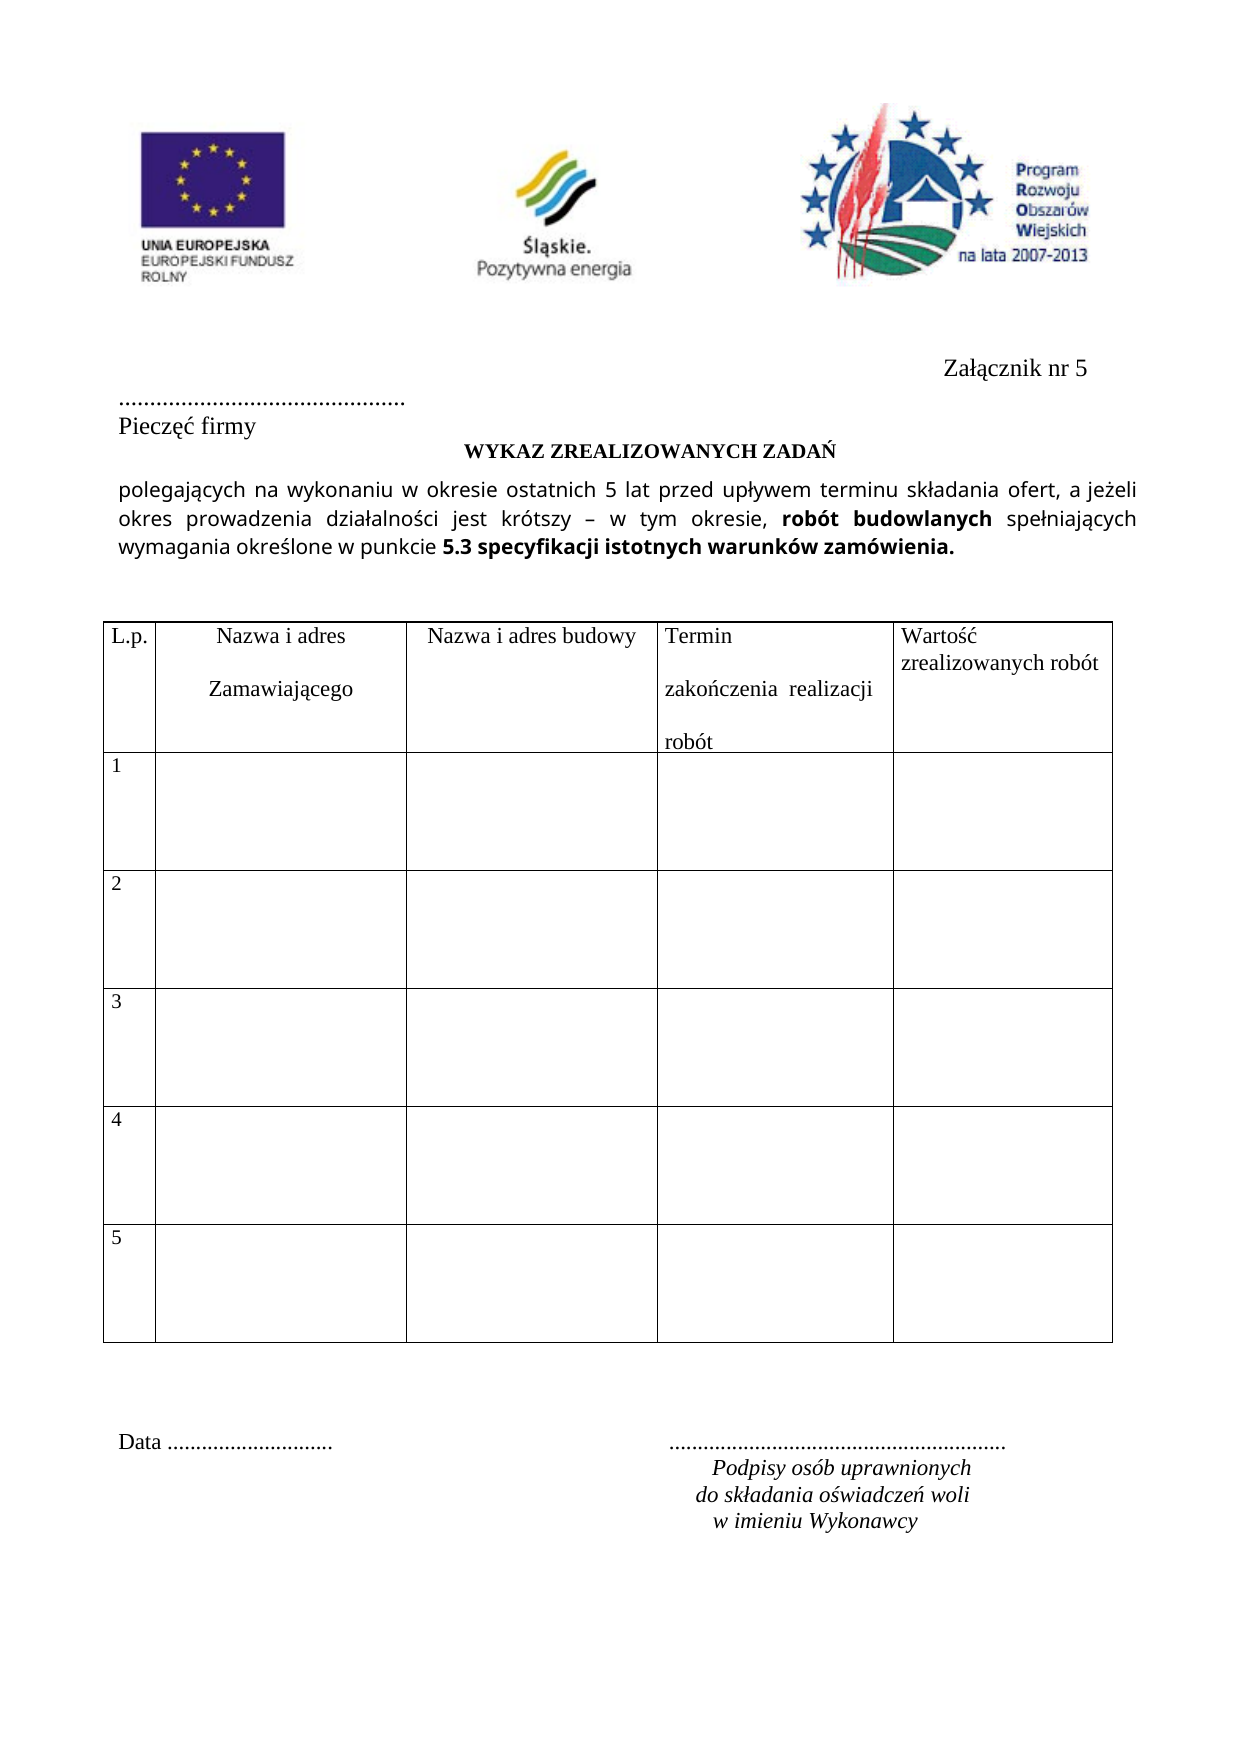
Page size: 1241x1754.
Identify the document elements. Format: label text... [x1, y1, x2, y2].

table_cell [894, 989, 1112, 1106]
table_cell [894, 753, 1112, 870]
table_cell 1 [104, 753, 155, 870]
text Podpisy osób uprawnionych [118, 1454, 1137, 1481]
text Załącznik nr 5 [118, 353, 1137, 382]
table_cell [407, 871, 657, 988]
text do składania oświadczeń woli [118, 1481, 1137, 1507]
table_cell 3 [104, 989, 155, 1106]
table_cell 5 [104, 1225, 155, 1342]
text w imieniu Wykonawcy [118, 1507, 1137, 1533]
text .............................................. [118, 382, 1137, 411]
table_cell [658, 753, 893, 870]
text Pieczęć firmy [118, 411, 1137, 439]
text Data ............................. ........................................................... [118, 1428, 1137, 1454]
table_header Nazwa i adres budowy [407, 623, 657, 752]
table_cell [658, 989, 893, 1106]
table_header Termin zakończenia realizacji robót [658, 623, 893, 752]
subtitle WYKAZ ZREALIZOWANYCH ZADAŃ [118, 439, 1137, 463]
table_cell [156, 989, 406, 1106]
table_cell [156, 871, 406, 988]
table_cell [407, 1225, 657, 1342]
picture [467, 129, 660, 293]
table_cell [407, 1107, 657, 1224]
table_header Nazwa i adres Zamawiającego [156, 623, 406, 752]
table_header Wartość zrealizowanych robót [894, 623, 1112, 752]
table_cell [407, 753, 657, 870]
picture [774, 103, 1106, 293]
picture [118, 115, 317, 293]
table_header L.p. [104, 623, 155, 752]
table_cell [658, 1107, 893, 1224]
table_cell [658, 1225, 893, 1342]
table_cell [894, 871, 1112, 988]
table_cell [156, 1107, 406, 1224]
table_cell [407, 989, 657, 1106]
table_cell 4 [104, 1107, 155, 1224]
text polegających na wykonaniu w okresie ostatnich 5 lat przed upływem terminu składania ofert, a jeżeli okres prowadzenia działalności jest krótszy – w tym okresie, robót budowlanych spełniających wymagania określone w punkcie 5.3 specyfikacji istotnych warunków zamówienia. [118, 476, 1137, 561]
table_cell [156, 753, 406, 870]
table_cell [894, 1225, 1112, 1342]
table_cell 2 [104, 871, 155, 988]
table_cell [658, 871, 893, 988]
table_cell [156, 1225, 406, 1342]
table_cell [894, 1107, 1112, 1224]
